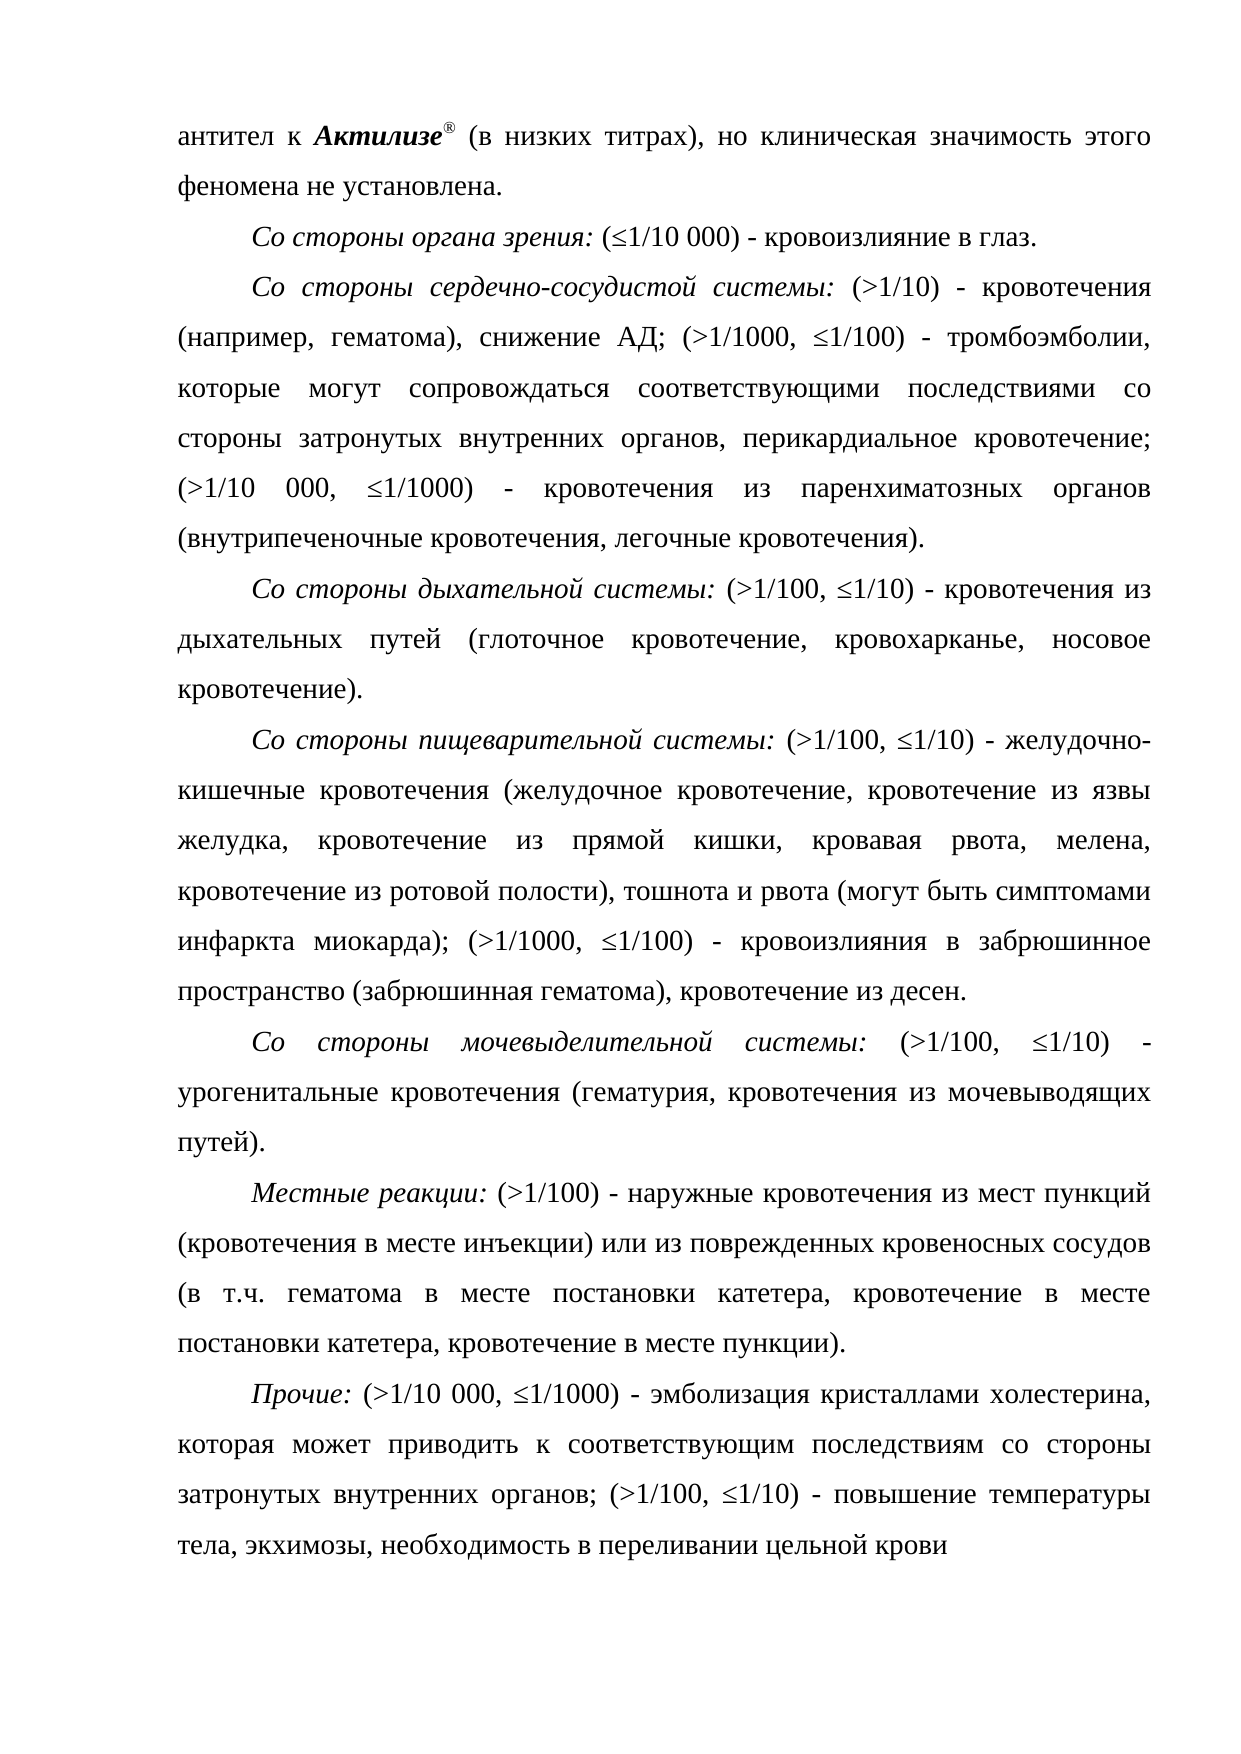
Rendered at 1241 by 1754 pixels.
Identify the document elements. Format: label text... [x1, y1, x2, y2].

text Со стороны органа зрения: (≤1/10 000) - кровоизлияние в глаз. [177, 219, 1152, 252]
text Со стороны пищеварительной системы: (>1/100, ≤1/10) - желудочно-кишечные кровотечения (желудочное кровотечение, кровотечение из язвы желудка, кровотечение из прямой кишки, кровавая рвота, мелена, кровотечение из ротовой полости), тошнота и рвота (могут быть симптомами инфаркта миокарда); (>1/1000, ≤1/100) - кровоизлияния в забрюшинное пространство (забрюшинная гематома), кровотечение из десен. [177, 722, 1152, 1007]
text Местные реакции: (>1/100) - наружные кровотечения из мест пункций (кровотечения в месте инъекции) или из поврежденных кровеносных сосудов (в т.ч. гематома в месте постановки катетера, кровотечение в месте постановки катетера, кровотечение в месте пункции). [177, 1175, 1152, 1359]
text Со стороны сердечно-сосудистой системы: (>1/10) - кровотечения (например, гематома), снижение АД; (>1/1000, ≤1/100) - тромбоэмболии, которые могут сопровождаться соответствующими последствиями со стороны затронутых внутренних органов, перикардиальное кровотечение; (>1/10 000, ≤1/1000) - кровотечения из паренхиматозных органов (внутрипеченочные кровотечения, легочные кровотечения). [177, 269, 1152, 554]
text Со стороны дыхательной системы: (>1/100, ≤1/10) - кровотечения из дыхательных путей (глоточное кровотечение, кровохарканье, носовое кровотечение). [177, 571, 1152, 705]
text Прочие: (>1/10 000, ≤1/1000) - эмболизация кристаллами холестерина, которая может приводить к соответствующим последствиям со стороны затронутых внутренних органов; (>1/100, ≤1/10) - повышение температуры тела, экхимозы, необходимость в переливании цельной крови [177, 1376, 1152, 1560]
text Со стороны мочевыделительной системы: (>1/100, ≤1/10) - урогенитальные кровотечения (гематурия, кровотечения из мочевыводящих путей). [177, 1024, 1152, 1158]
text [177, 118, 1152, 202]
